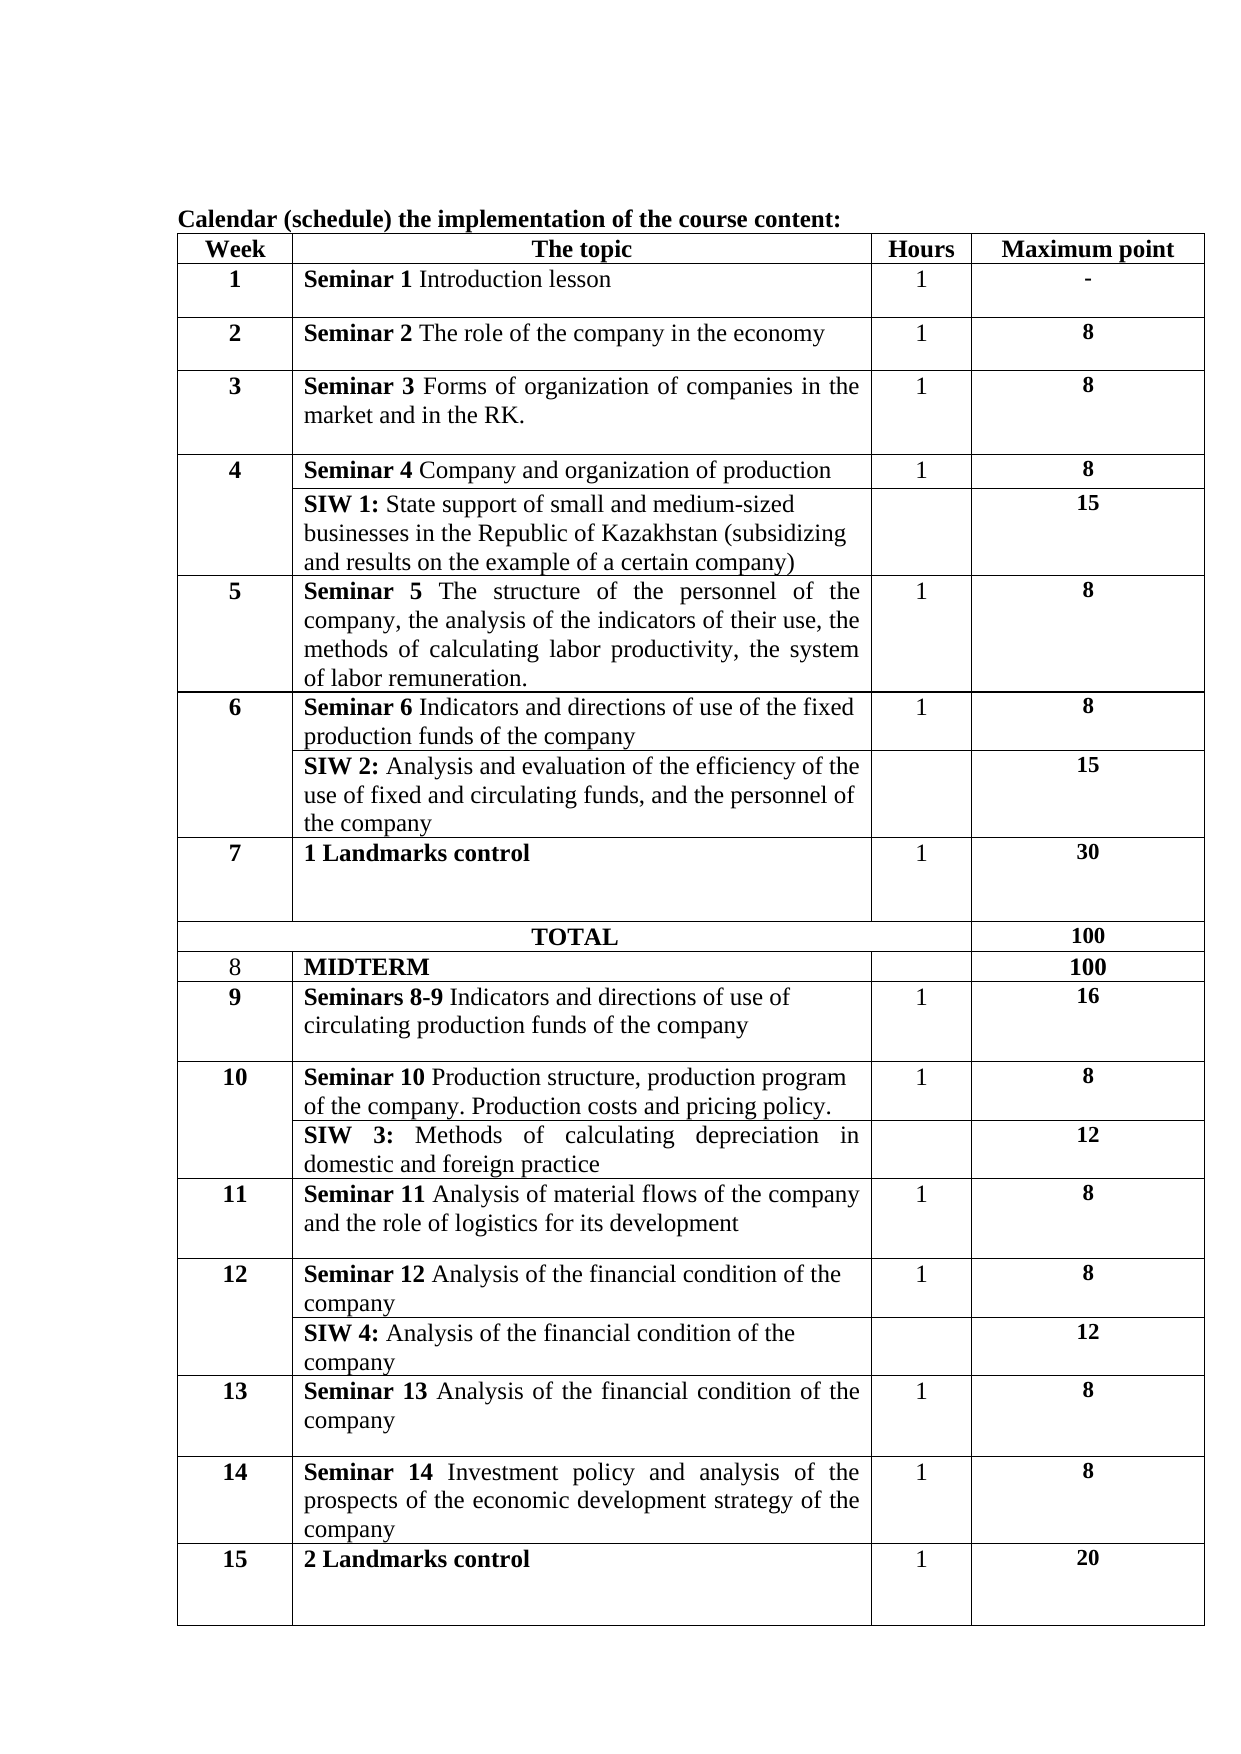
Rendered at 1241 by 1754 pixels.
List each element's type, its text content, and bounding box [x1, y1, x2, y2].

table_cell 1 [872, 1179, 971, 1258]
table_cell 8 [972, 1457, 1204, 1543]
table_cell 2 [178, 318, 292, 370]
table_cell 2 Landmarks control [293, 1544, 871, 1625]
table_cell 1 [872, 576, 971, 691]
table_cell Seminar 12 Analysis of the financial condition of the company [293, 1259, 871, 1317]
table_cell 16 [972, 982, 1204, 1061]
table_cell SIW 2: Analysis and evaluation of the efficiency of the use of fixed and circulating funds, and the personnel of the company [293, 751, 871, 837]
table_cell SIW 1: State support of small and medium-sized businesses in the Republic of Kazakhstan (subsidizing and results on the example of a certain company) [293, 489, 871, 575]
table_cell 8 [972, 371, 1204, 454]
table_cell 10 [178, 1062, 292, 1178]
table_header Maximum point [972, 234, 1204, 263]
table_cell Seminar 5 The structure of the personnel of the company, the analysis of the indicators of their use, the methods of calculating labor productivity, the system of labor remuneration. [293, 576, 871, 691]
table_cell 1 [872, 455, 971, 488]
table_cell 1 [872, 318, 971, 370]
table_cell 8 [972, 1062, 1204, 1119]
table_header The topic [293, 234, 871, 263]
table_header Hours [872, 234, 971, 263]
table_cell Seminar 10 Production structure, production program of the company. Production costs and pricing policy. [293, 1062, 871, 1119]
table_cell 20 [972, 1544, 1204, 1625]
table_cell Seminar 2 The role of the company in the economy [293, 318, 871, 370]
table_cell [872, 751, 971, 837]
table_cell MIDTERM [293, 952, 871, 981]
table_cell 12 [972, 1318, 1204, 1375]
table_cell 11 [178, 1179, 292, 1258]
table_cell 1 [178, 264, 292, 317]
table_cell 100 [972, 952, 1204, 981]
table_cell Seminar 1 Introduction lesson [293, 264, 871, 317]
table_cell [872, 952, 971, 981]
table_cell 6 [178, 693, 292, 837]
table_cell 8 [178, 952, 292, 981]
table_header Week [178, 234, 292, 263]
table_cell 13 [178, 1376, 292, 1456]
table_cell 8 [972, 1376, 1204, 1456]
text Calendar (schedule) the implementation of the course content: [177, 204, 1122, 233]
table_cell 7 [178, 838, 292, 921]
table_cell TOTAL [178, 922, 971, 951]
table_cell 1 [872, 982, 971, 1061]
table_cell - [972, 264, 1204, 317]
table_cell 8 [972, 455, 1204, 488]
table_cell [872, 489, 971, 575]
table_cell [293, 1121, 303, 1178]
table_cell 8 [972, 1179, 1204, 1258]
table_cell SIW 4: Analysis of the financial condition of the company [293, 1318, 871, 1375]
table_cell 9 [178, 982, 292, 1061]
table_cell [872, 1121, 971, 1178]
table_cell Seminar 6 Indicators and directions of use of the fixed production funds of the company [293, 693, 871, 750]
table_cell 8 [972, 318, 1204, 370]
table_cell 1 [872, 1062, 971, 1119]
table_cell 5 [178, 576, 292, 691]
table_cell [872, 1318, 971, 1375]
table_cell 15 [178, 1544, 292, 1625]
table_cell Seminar 3 Forms of organization of companies in the market and in the RK. [293, 371, 871, 454]
table_cell 15 [972, 489, 1204, 575]
table_cell 1 [872, 1457, 971, 1543]
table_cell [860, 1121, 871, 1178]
table_cell Seminar 11 Analysis of material flows of the company and the role of logistics for its development [293, 1179, 871, 1258]
table_cell 15 [972, 751, 1204, 837]
table_cell 14 [178, 1457, 292, 1543]
table_cell 1 [872, 693, 971, 750]
table_cell 1 [872, 1544, 971, 1625]
table_cell 8 [972, 1259, 1204, 1317]
table_cell 1 [872, 371, 971, 454]
table_cell 8 [972, 693, 1204, 750]
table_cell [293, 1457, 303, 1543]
table_cell Seminar 4 Company and organization of production [293, 455, 871, 488]
table_cell 100 [972, 922, 1204, 951]
table_cell Seminar 13 Analysis of the financial condition of the company [293, 1376, 871, 1456]
table_cell 1 [872, 838, 971, 921]
table_cell 8 [972, 576, 1204, 691]
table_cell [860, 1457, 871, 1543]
table_cell 1 [872, 1259, 971, 1317]
table_cell 1 [872, 264, 971, 317]
table_cell 12 [178, 1259, 292, 1375]
table_cell 4 [178, 455, 292, 575]
table_cell Seminars 8-9 Indicators and directions of use of circulating production funds of the company [293, 982, 871, 1061]
table_cell 12 [972, 1121, 1204, 1178]
table_cell 30 [972, 838, 1204, 921]
table_cell 1 [872, 1376, 971, 1456]
table_cell 1 Landmarks control [293, 838, 871, 921]
table_cell 3 [178, 371, 292, 454]
